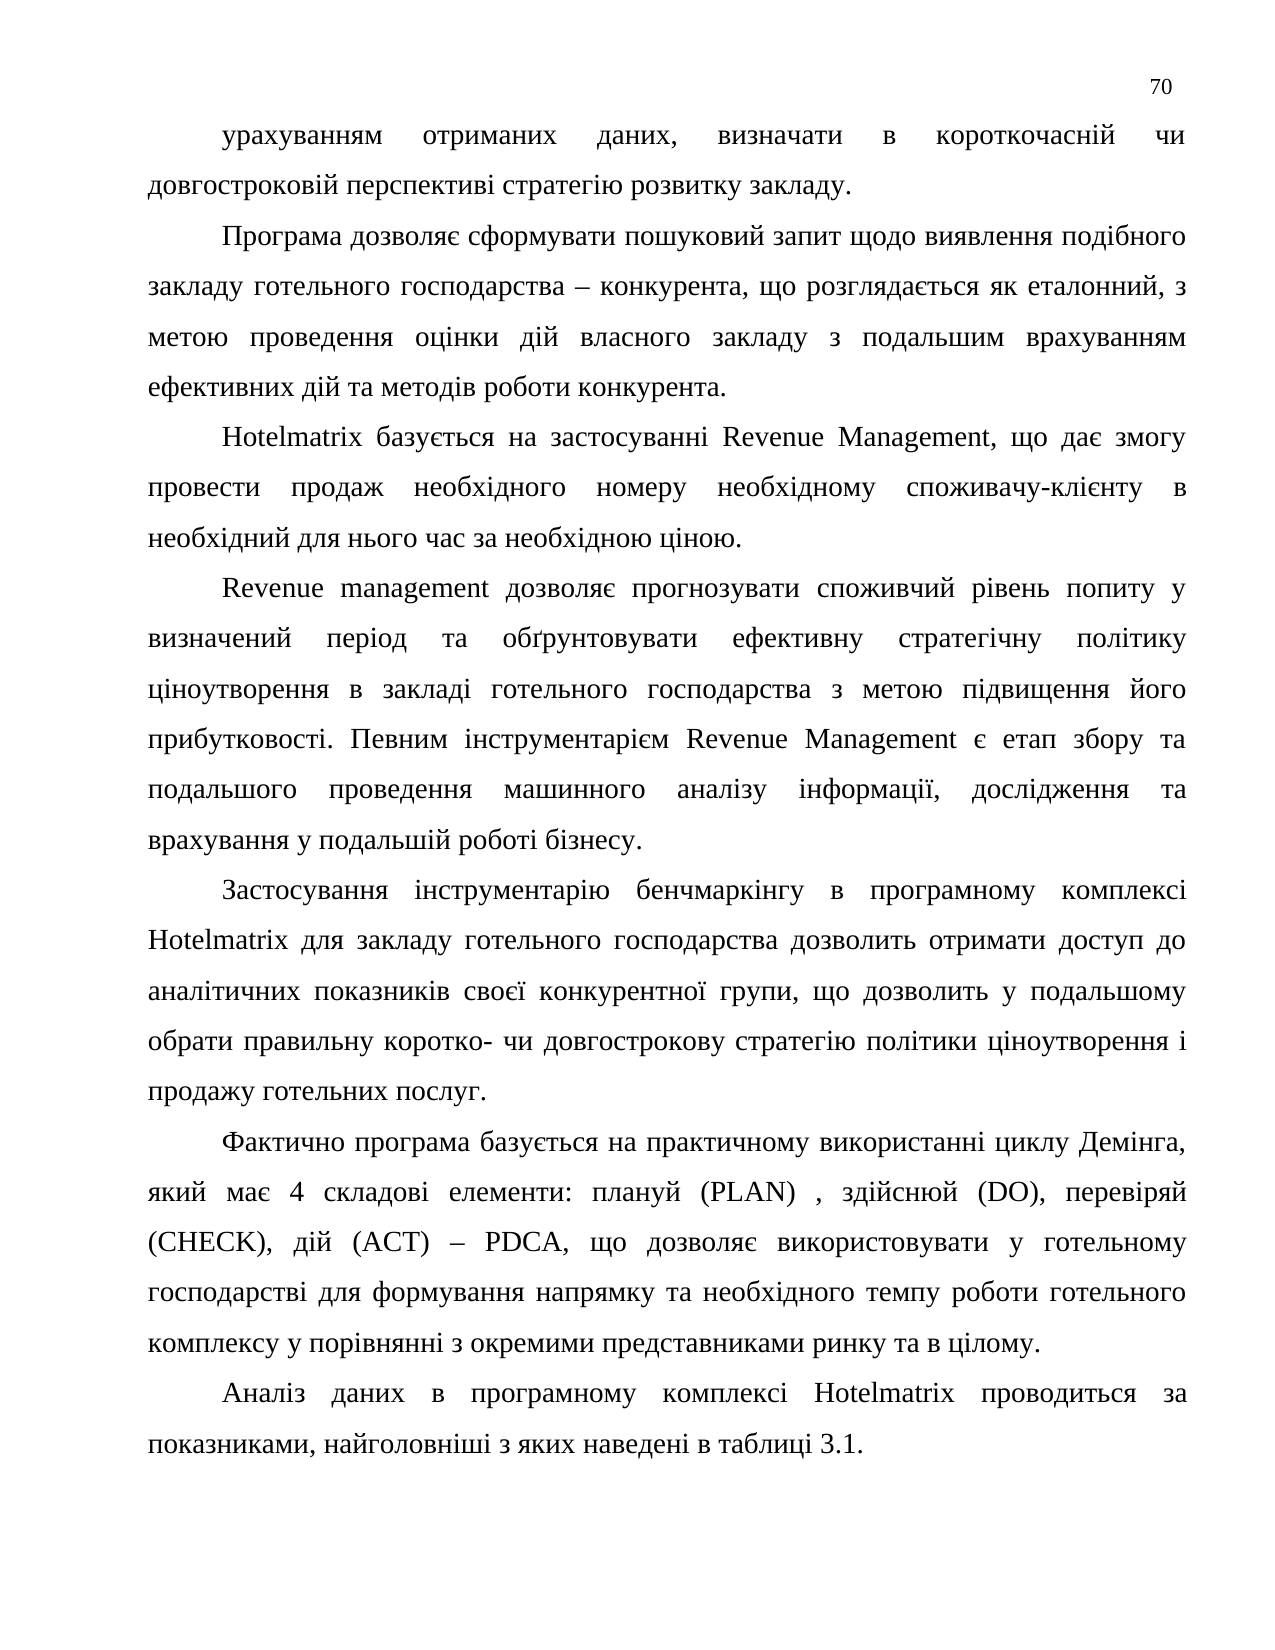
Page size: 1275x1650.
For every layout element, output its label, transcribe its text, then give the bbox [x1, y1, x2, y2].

text Програма дозволяє сформувати пошуковий запит щодо виявлення подібного закладу готельного господарства – конкурента, що розглядається як еталонний, з метою проведення оцінки дій власного закладу з подальшим врахуванням ефективних дій та методів роботи конкурента. [148, 218, 1186, 402]
text Фактично програма базується на практичному використанні циклу Демінга, який має 4 складові елементи: плануй (PLAN) , здійснюй (DO), перевіряй (CHECK), дій (ACT) – PDCA, що дозволяє використовувати у готельному господарстві для формування напрямку та необхідного темпу роботи готельного комплексу у порівнянні з окремими представниками ринку та в цілому. [148, 1124, 1187, 1358]
text урахуванням отриманих даних, визначати в короткочасній чи довгостроковій перспективі стратегію розвитку закладу. [148, 117, 1186, 201]
text Hotelmatrix базується на застосуванні Revenue Management, що дає змогу провести продаж необхідного номеру необхідному споживачу-клієнту в необхідний для нього час за необхідною ціною. [148, 419, 1187, 553]
text Аналіз даних в програмному комплексі Hotelmatrix проводиться за показниками, найголовніші з яких наведені в таблиці 3.1. [148, 1375, 1187, 1459]
text Revenue management дозволяє прогнозувати споживчий рівень попиту у визначений період та обґрунтовувати ефективну стратегічну політику ціноутворення в закладі готельного господарства з метою підвищення його прибутковості. Певним інструментарієм Revenue Management є етап збору та подальшого проведення машинного аналізу інформації, дослідження та врахування у подальшій роботі бізнесу. [148, 570, 1186, 855]
text Застосування інструментарію бенчмаркінгу в програмному комплексі Hotelmatrix для закладу готельного господарства дозволить отримати доступ до аналітичних показників своєї конкурентної групи, що дозволить у подальшому обрати правильну коротко- чи довгострокову стратегію політики ціноутворення і продажу готельних послуг. [148, 872, 1187, 1107]
